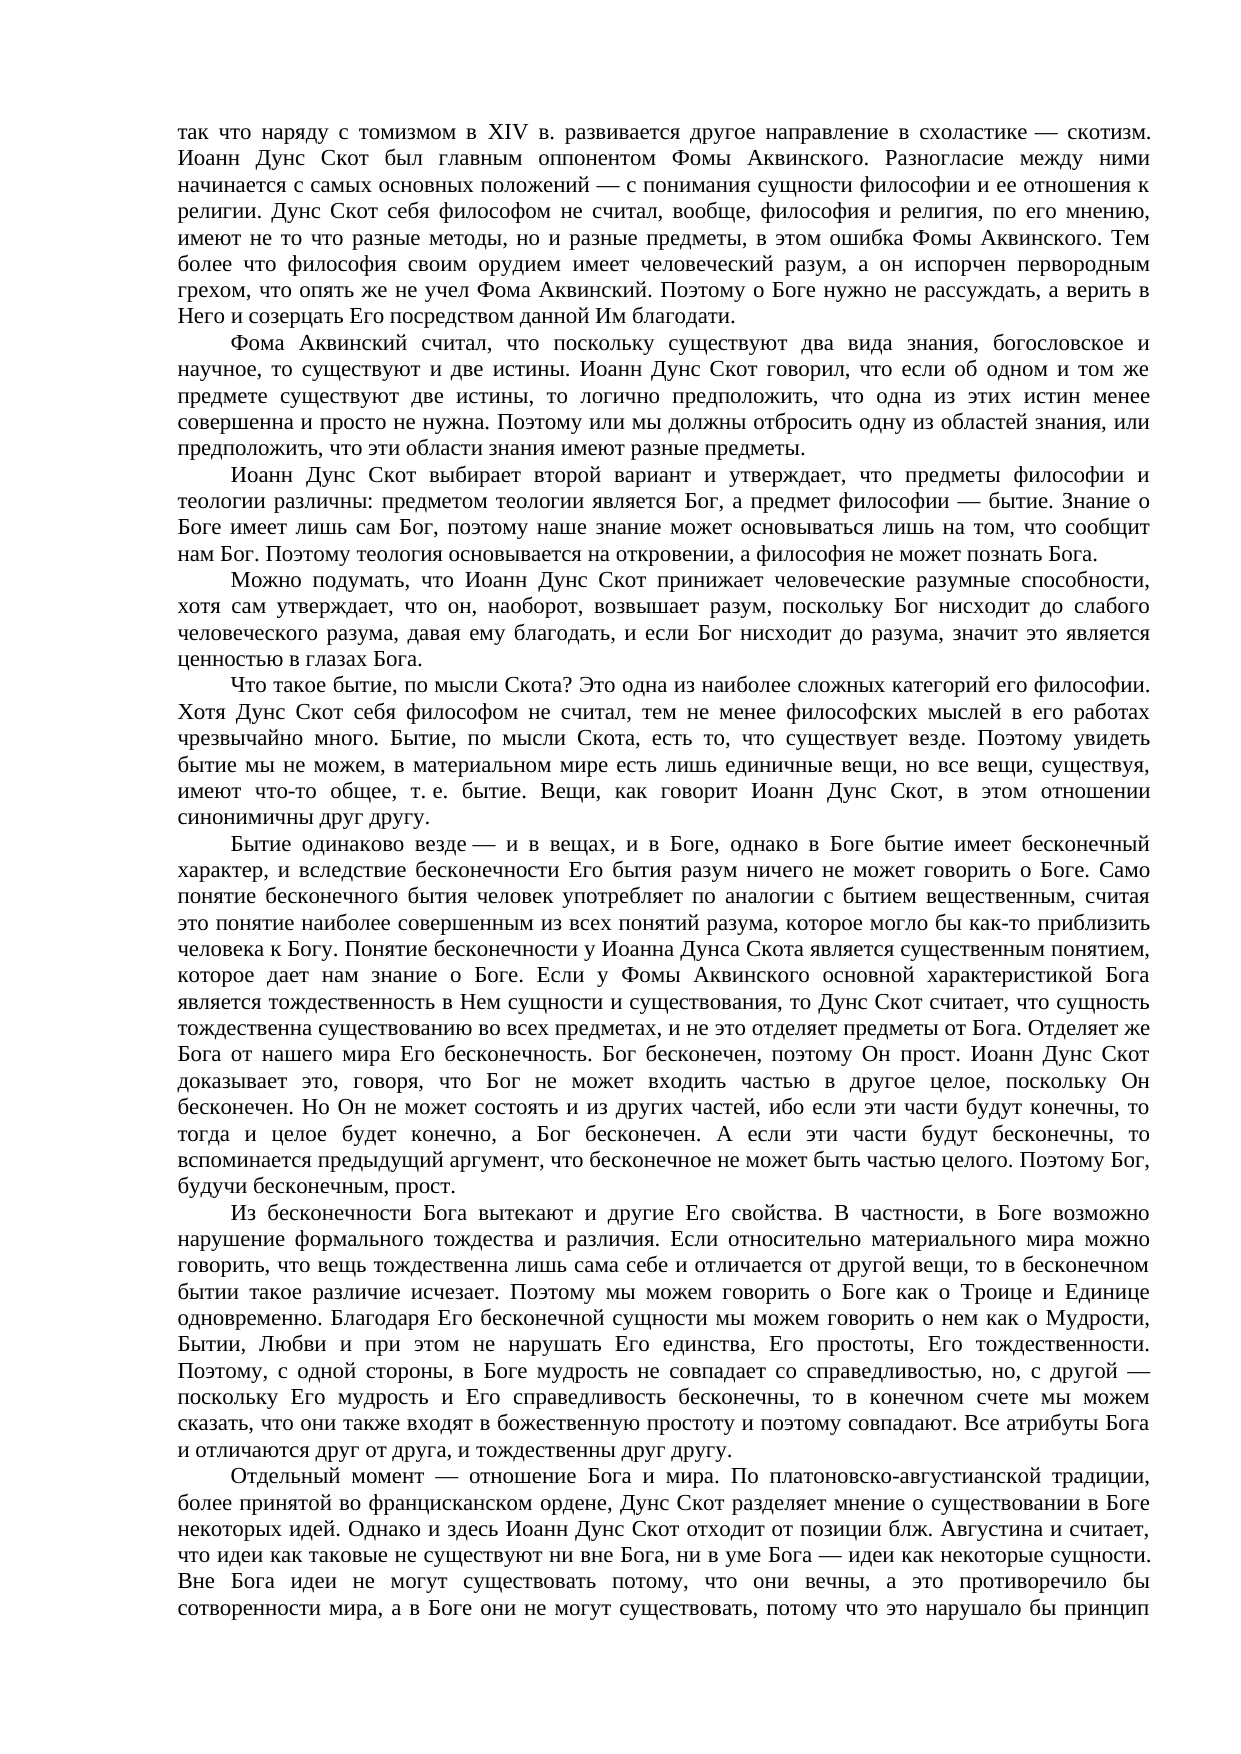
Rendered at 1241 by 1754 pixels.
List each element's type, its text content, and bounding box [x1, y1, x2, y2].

text Фома Аквинский считал, что поскольку существуют два вида знания, богословское и научное, то существуют и две истины. Иоанн Дунс Скот говорил, что если об одном и том же предмете существуют две истины, то логично предположить, что одна из этих истин менее совершенна и просто не нужна. Поэтому или мы должны отбросить одну из областей знания, или предположить, что эти области знания имеют разные предметы. [177, 329, 1152, 461]
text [177, 1462, 1152, 1620]
text Что такое бытие, по мысли Скота? Это одна из наиболее сложных категорий его философии. Хотя Дунс Скот себя философом не считал, тем не менее философских мыслей в его работах чрезвычайно много. Бытие, по мысли Скота, есть то, что существует везде. Поэтому увидеть бытие мы не можем, в материальном мире есть лишь единичные вещи, но все вещи, существуя, имеют что-то общее, т. е. бытие. Вещи, как говорит Иоанн Дунс Скот, в этом отношении синонимичны друг другу. [177, 672, 1152, 830]
text Бытие одинаково везде — и в вещах, и в Боге, однако в Боге бытие имеет бесконечный характер, и вследствие бесконечности Его бытия разум ничего не может говорить о Боге. Само понятие бесконечного бытия человек употребляет по аналогии с бытием вещественным, считая это понятие наиболее совершенным из всех понятий разума, которое могло бы как-то приблизить человека к Богу. Понятие бесконечности у Иоанна Дунса Скота является существенным понятием, которое дает нам знание о Боге. Если у Фомы Аквинского основной характеристикой Бога является тождественность в Нем сущности и существования, то Дунс Скот считает, что сущность тождественна существованию во всех предметах, и не это отделяет предметы от Бога. Отделяет же Бога от нашего мира Его бесконечность. Бог бесконечен, поэтому Он прост. Иоанн Дунс Скот доказывает это, говоря, что Бог не может входить частью в другое целое, поскольку Он бесконечен. Но Он не может состоять и из других частей, ибо если эти части будут конечны, то тогда и целое будет конечно, а Бог бесконечен. А если эти части будут бесконечны, то вспоминается предыдущий аргумент, что бесконечное не может быть частью целого. Поэтому Бог, будучи бесконечным, прост. [177, 830, 1152, 1199]
text Из бесконечности Бога вытекают и другие Его свойства. В частности, в Боге возможно нарушение формального тождества и различия. Если относительно материального мира можно говорить, что вещь тождественна лишь сама себе и отличается от другой вещи, то в бесконечном бытии такое различие исчезает. Поэтому мы можем говорить о Боге как о Троице и Единице одновременно. Благодаря Его бесконечной сущности мы можем говорить о нем как о Мудрости, Бытии, Любви и при этом не нарушать Его единства, Его простоты, Его тождественности. Поэтому, с одной стороны, в Боге мудрость не совпадает со справедливостью, но, с другой — поскольку Его мудрость и Его справедливость бесконечны, то в конечном счете мы можем сказать, что они также входят в божественную простоту и поэтому совпадают. Все атрибуты Бога и отличаются друг от друга, и тождественны друг другу. [177, 1199, 1152, 1462]
text Можно подумать, что Иоанн Дунс Скот принижает человеческие разумные способности, хотя сам утверждает, что он, наоборот, возвышает разум, поскольку Бог нисходит до слабого человеческого разума, давая ему благодать, и если Бог нисходит до разума, значит это является ценностью в глазах Бога. [177, 566, 1152, 672]
text Иоанн Дунс Скот выбирает второй вариант и утверждает, что предметы философии и теологии различны: предметом теологии является Бог, а предмет философии — бытие. Знание о Боге имеет лишь сам Бог, поэтому наше знание может основываться лишь на том, что сообщит нам Бог. Поэтому теология основывается на откровении, а философия не может познать Бога. [177, 461, 1152, 566]
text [177, 118, 1152, 329]
